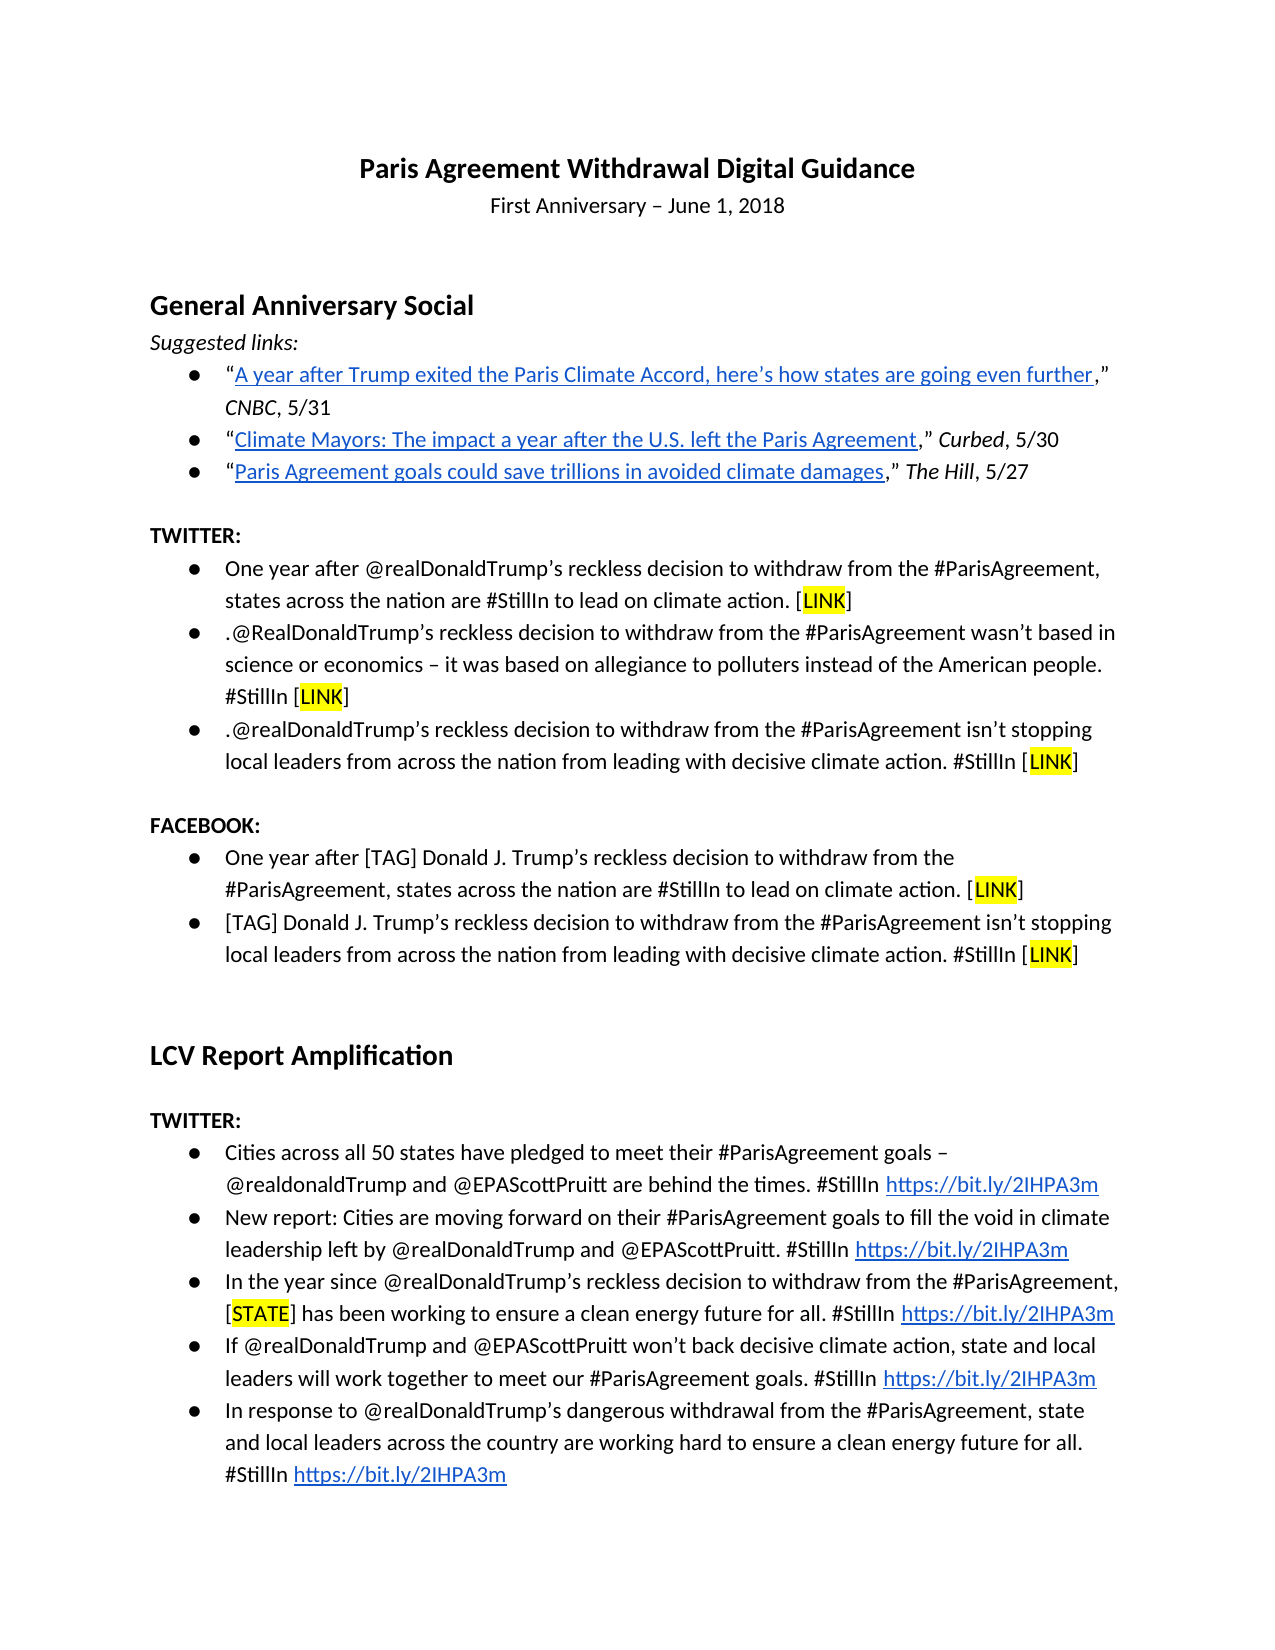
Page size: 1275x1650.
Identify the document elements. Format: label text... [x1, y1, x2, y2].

list If @realDonaldTrump and @EPAScottPruitt won’t back decisive climate action, state and local leaders will work together to meet our #ParisAgreement goals. #StillIn https://bit.ly/2IHPA3m [187, 1332, 1125, 1392]
text FACEBOOK: [150, 811, 1125, 839]
list .@RealDonaldTrump’s reckless decision to withdraw from the #ParisAgreement wasn’t based in science or economics – it was based on allegiance to polluters instead of the American people. #StillIn [LINK] [187, 618, 1125, 711]
list Cities across all 50 states have pledged to meet their #ParisAgreement goals – @realdonaldTrump and @EPAScottPruitt are behind the times. #StillIn https://bit.ly/2IHPA3m [187, 1138, 1125, 1199]
text TWITTER: [150, 522, 1125, 549]
list One year after @realDonaldTrump’s reckless decision to withdraw from the #ParisAgreement, states across the nation are #StillIn to lead on climate action. [LINK] [187, 554, 1125, 614]
text Suggested links: [150, 328, 1125, 356]
text First Anniversary – June 1, 2018 [150, 191, 1125, 219]
list “Paris Agreement goals could save trillions in avoided climate damages,” The Hill, 5/27 [187, 457, 1125, 485]
list In response to @realDonaldTrump’s dangerous withdrawal from the #ParisAgreement, state and local leaders across the country are working hard to ensure a clean energy future for all. #StillIn https://bit.ly/2IHPA3m [187, 1396, 1125, 1488]
list New report: Cities are moving forward on their #ParisAgreement goals to fill the void in climate leadership left by @realDonaldTrump and @EPAScottPruitt. #StillIn https://bit.ly/2IHPA3m [187, 1203, 1125, 1263]
list “Climate Mayors: The impact a year after the U.S. left the Paris Agreement,” Curbed, 5/30 [187, 425, 1125, 453]
text General Anniversary Social [150, 287, 1125, 323]
list .@realDonaldTrump’s reckless decision to withdraw from the #ParisAgreement isn’t stopping local leaders from across the nation from leading with decisive climate action. #StillIn [LINK] [187, 715, 1125, 775]
list One year after [TAG] Donald J. Trump’s reckless decision to withdraw from the #ParisAgreement, states across the nation are #StillIn to lead on climate action. [LINK] [187, 843, 1125, 904]
list [TAG] Donald J. Trump’s reckless decision to withdraw from the #ParisAgreement isn’t stopping local leaders from across the nation from leading with decisive climate action. #StillIn [LINK] [187, 908, 1125, 968]
list “A year after Trump exited the Paris Climate Accord, here’s how states are going even further,” CNBC, 5/31 [187, 361, 1125, 421]
text Paris Agreement Withdrawal Digital Guidance [150, 150, 1125, 186]
text LCV Report Amplification [150, 1037, 1125, 1102]
list In the year since @realDonaldTrump’s reckless decision to withdraw from the #ParisAgreement, [STATE] has been working to ensure a clean energy future for all. #StillIn https://bit.ly/2IHPA3m [187, 1267, 1125, 1327]
text TWITTER: [150, 1106, 1125, 1134]
